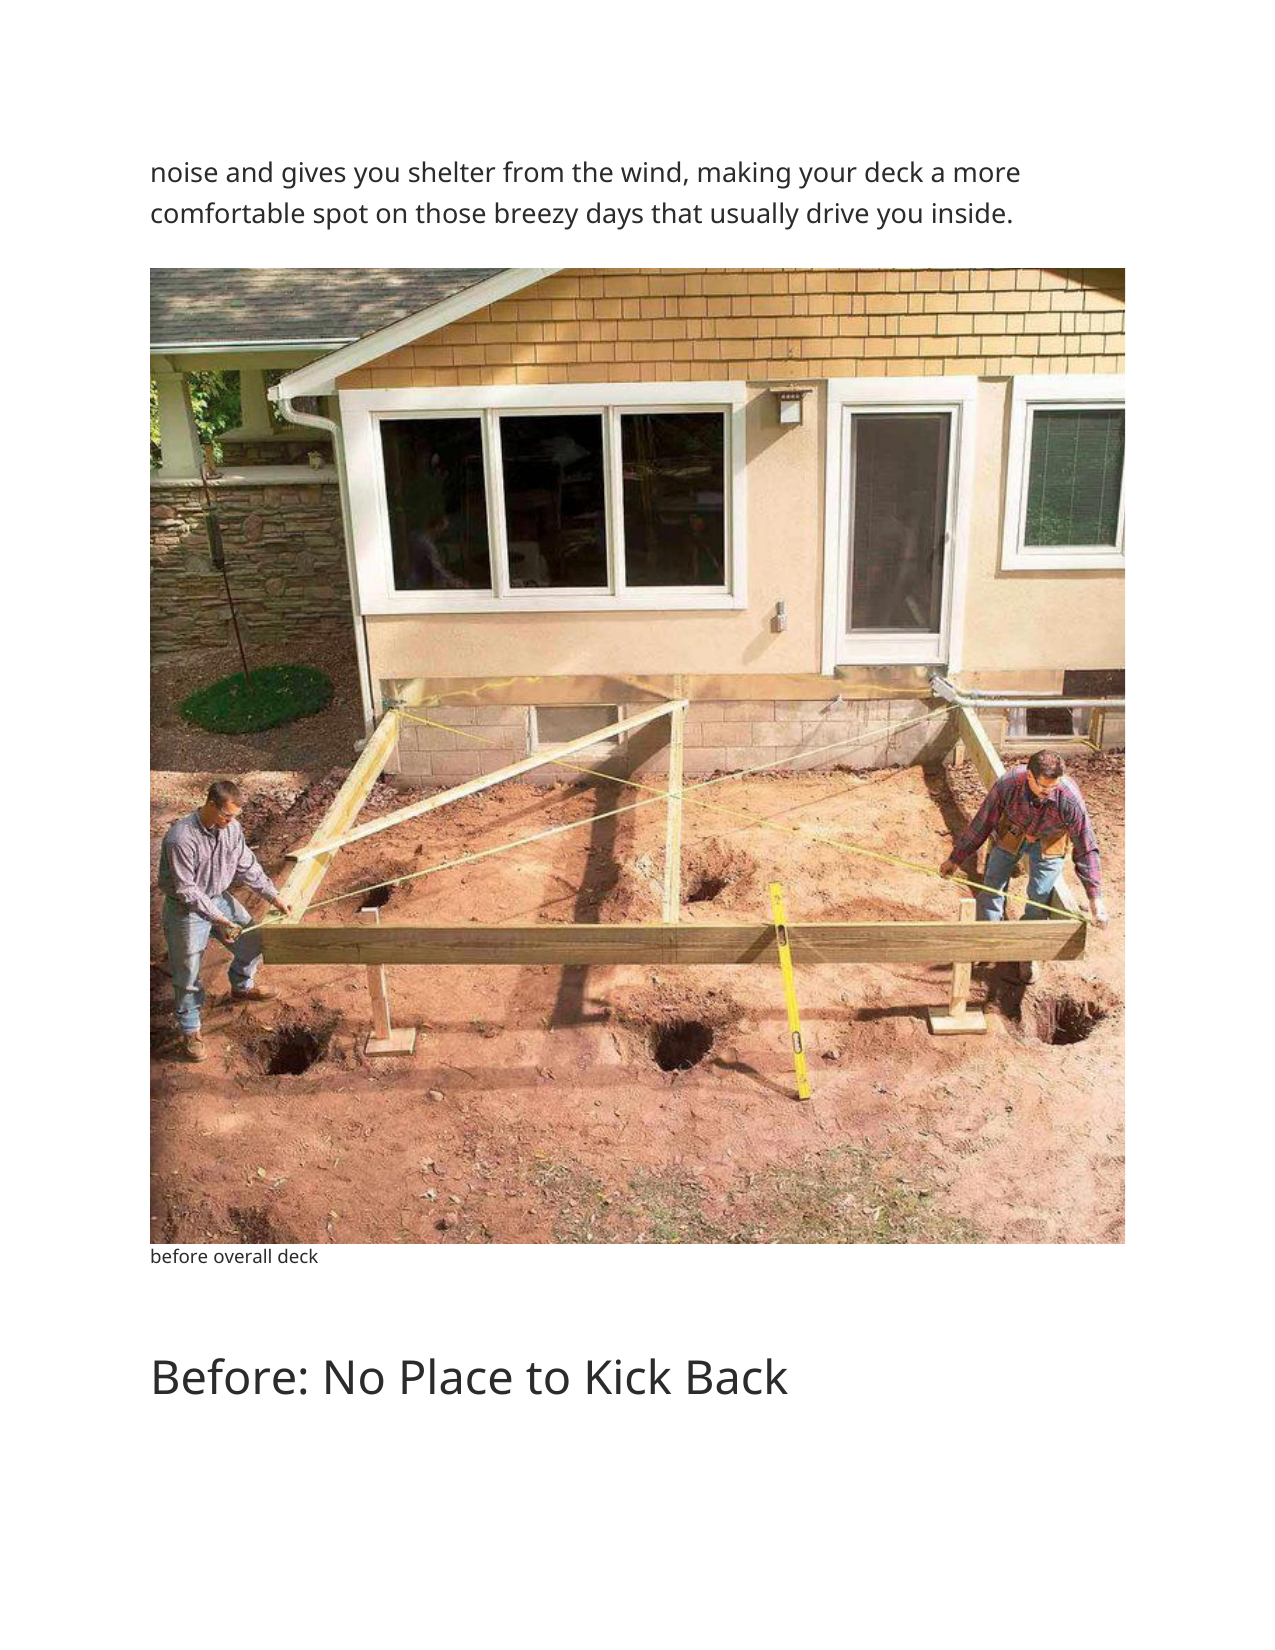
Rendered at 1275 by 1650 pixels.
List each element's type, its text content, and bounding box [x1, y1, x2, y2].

picture [150, 268, 1125, 1244]
text before overall deck [150, 1244, 1125, 1269]
text Before: No Place to Kick Back [150, 1344, 1125, 1408]
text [150, 150, 1125, 231]
